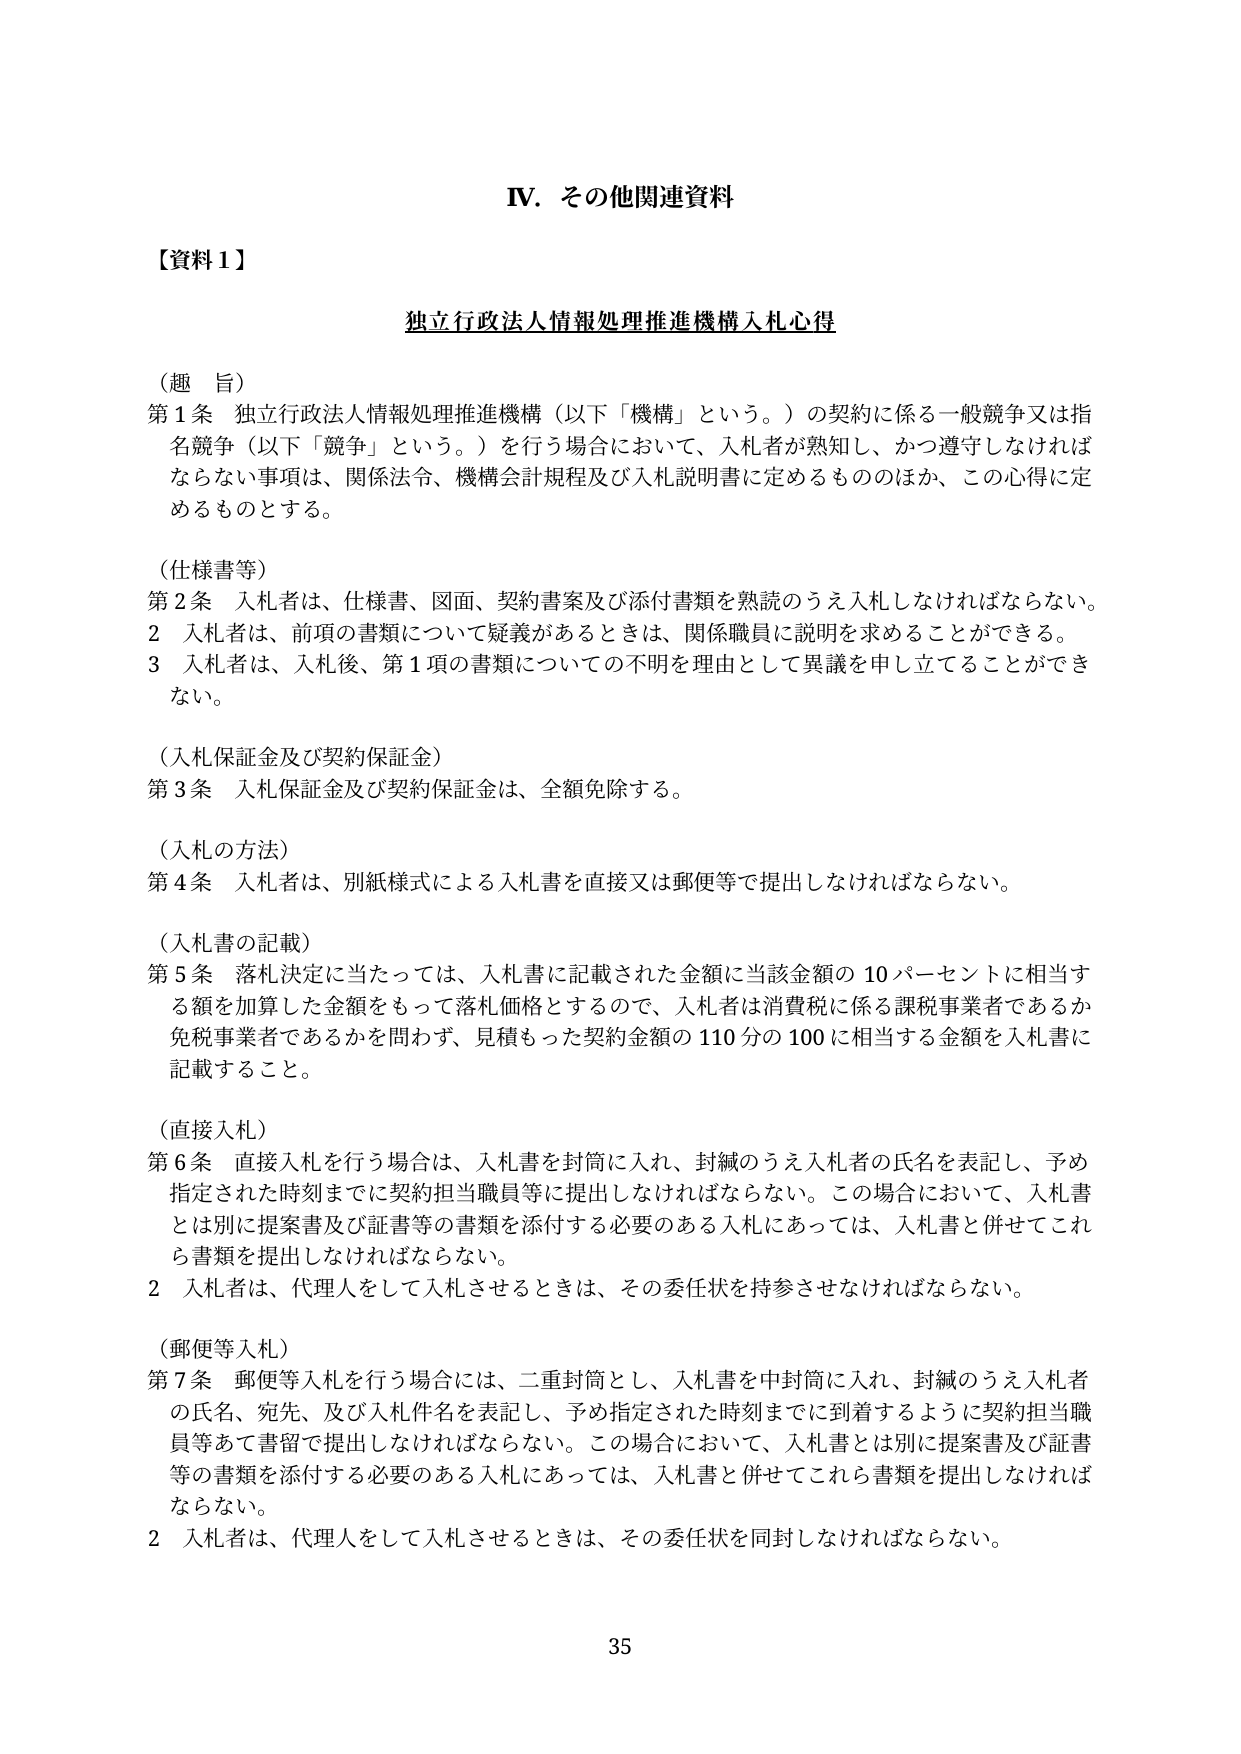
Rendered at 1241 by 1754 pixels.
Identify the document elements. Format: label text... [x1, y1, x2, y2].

text 3 入札者は、入札後、第1項の書類についての不明を理由として異議を申し立てることができない。 [148, 648, 1092, 711]
text （趣 旨） [148, 366, 1092, 397]
text （直接入札） [148, 1113, 1092, 1145]
text 独立行政法人情報処理推進機構入札心得 [148, 304, 1092, 336]
subtitle Ⅳ．その他関連資料 [148, 177, 1092, 213]
text 第1条 独立行政法人情報処理推進機構（以下「機構」という。）の契約に係る一般競争又は指名競争（以下「競争」という。）を行う場合において、入札者が熟知し、かつ遵守しなければならない事項は、関係法令、機構会計規程及び入札説明書に定めるもののほか、この心得に定めるものとする。 [148, 397, 1092, 523]
text 第4条 入札者は、別紙様式による入札書を直接又は郵便等で提出しなければならない。 [148, 865, 1092, 896]
text 第6条 直接入札を行う場合は、入札書を封筒に入れ、封緘のうえ入札者の氏名を表記し、予め指定された時刻までに契約担当職員等に提出しなければならない。この場合において、入札書とは別に提案書及び証書等の書類を添付する必要のある入札にあっては、入札書と併せてこれら書類を提出しなければならない。 [148, 1145, 1092, 1271]
text 第7条 郵便等入札を行う場合には、二重封筒とし、入札書を中封筒に入れ、封緘のうえ入札者の氏名、宛先、及び入札件名を表記し、予め指定された時刻までに到着するように契約担当職員等あて書留で提出しなければならない。この場合において、入札書とは別に提案書及び証書等の書類を添付する必要のある入札にあっては、入札書と併せてこれら書類を提出しなければならない。 [148, 1363, 1092, 1521]
text 第5条 落札決定に当たっては、入札書に記載された金額に当該金額の10パーセントに相当する額を加算した金額をもって落札価格とするので、入札者は消費税に係る課税事業者であるか免税事業者であるかを問わず、見積もった契約金額の110分の100に相当する金額を入札書に記載すること。 [148, 957, 1092, 1083]
text （入札の方法） [148, 833, 1092, 865]
text 第3条 入札保証金及び契約保証金は、全額免除する。 [148, 772, 1092, 803]
text （入札保証金及び契約保証金） [148, 740, 1092, 772]
text 2 入札者は、代理人をして入札させるときは、その委任状を同封しなければならない。 [148, 1521, 1092, 1552]
text 【資料１】 [148, 243, 1092, 275]
text 2 入札者は、代理人をして入札させるときは、その委任状を持参させなければならない。 [148, 1271, 1092, 1302]
text （郵便等入札） [148, 1332, 1092, 1363]
text 第2条 入札者は、仕様書、図面、契約書案及び添付書類を熟読のうえ入札しなければならない。 [148, 584, 1092, 616]
text （入札書の記載） [148, 926, 1092, 957]
text 2 入札者は、前項の書類について疑義があるときは、関係職員に説明を求めることができる。 [148, 616, 1092, 648]
text （仕様書等） [148, 553, 1092, 584]
